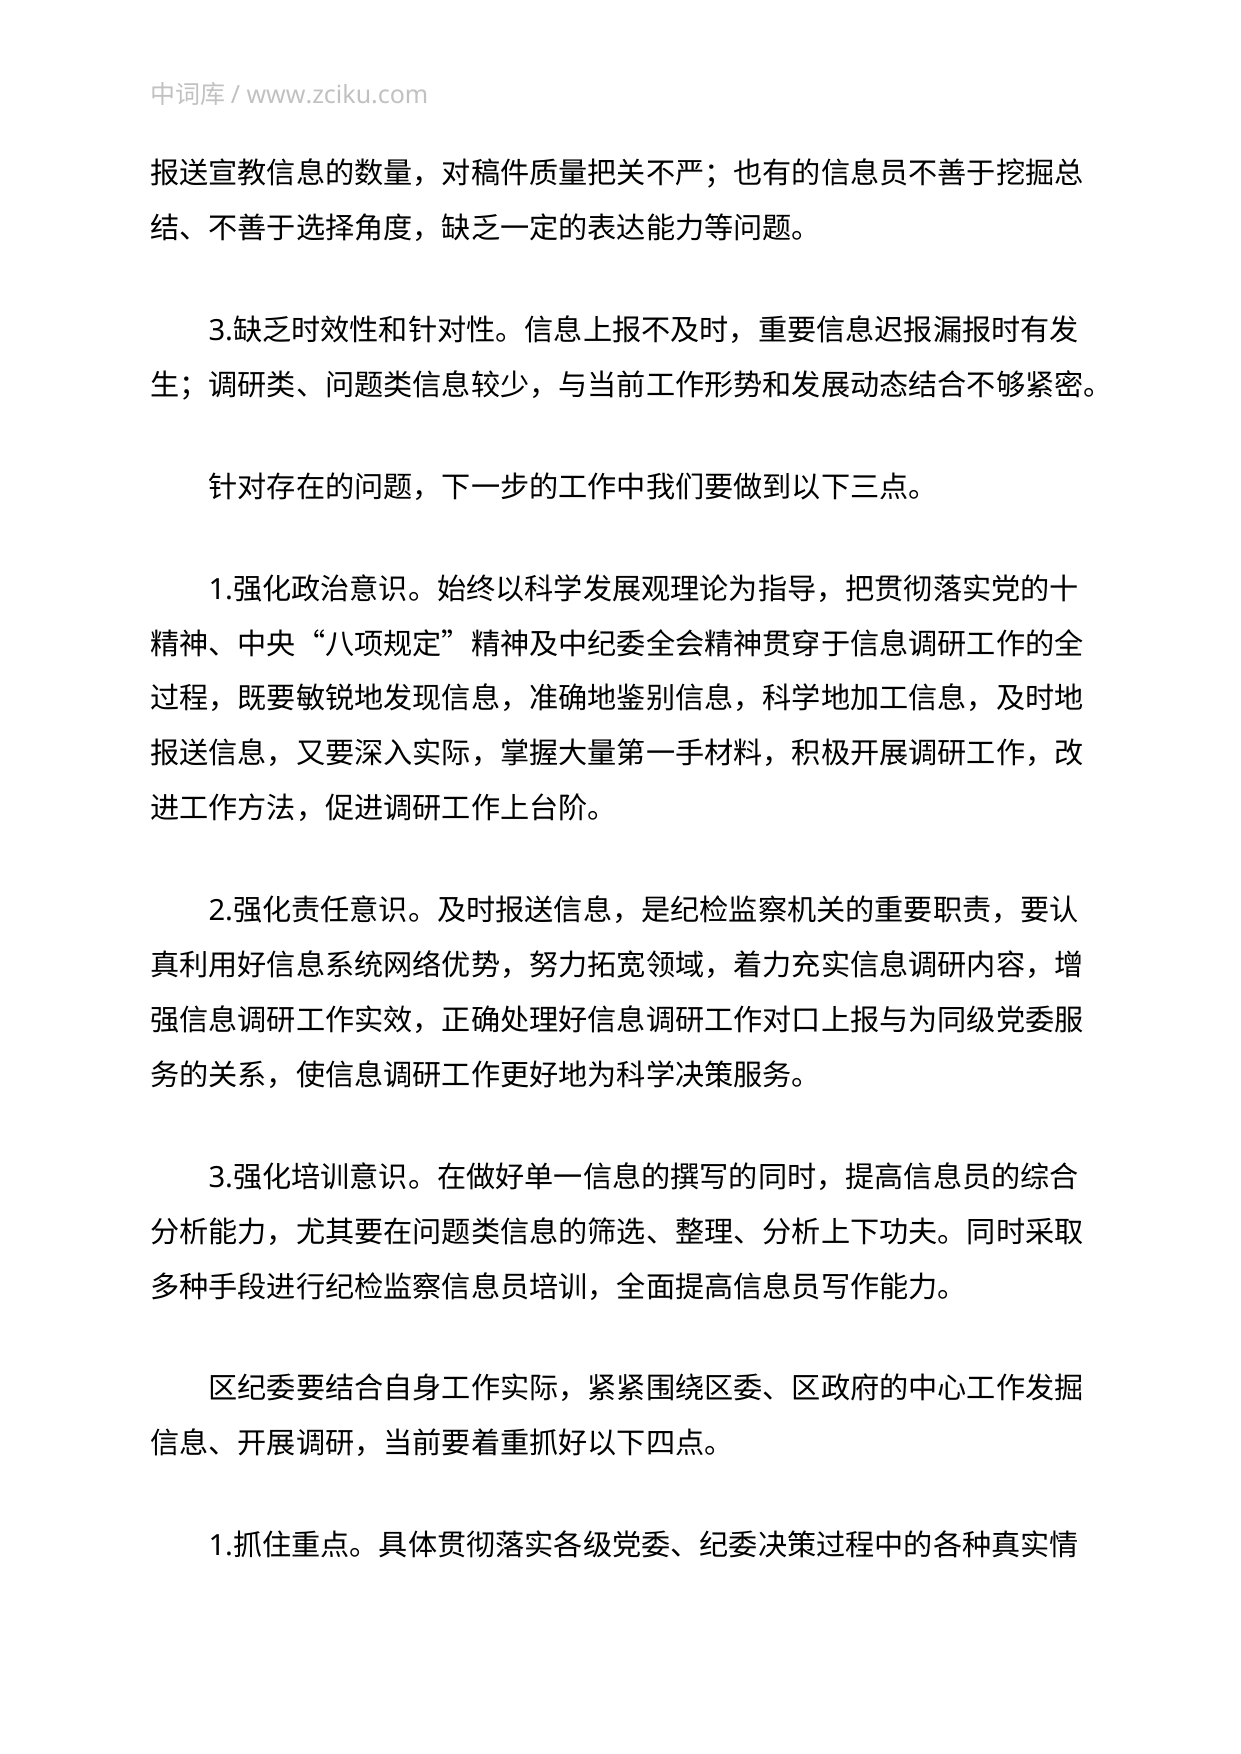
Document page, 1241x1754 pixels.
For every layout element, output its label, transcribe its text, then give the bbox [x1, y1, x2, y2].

text 区纪委要结合自身工作实际，紧紧围绕区委、区政府的中心工作发掘信息、开展调研，当前要着重抓好以下四点。 [150, 1365, 1090, 1462]
text 2.强化责任意识。及时报送信息，是纪检监察机关的重要职责，要认真利用好信息系统网络优势，努力拓宽领域，着力充实信息调研内容，增强信息调研工作实效，正确处理好信息调研工作对口上报与为同级党委服务的关系，使信息调研工作更好地为科学决策服务。 [150, 887, 1090, 1094]
text 3.强化培训意识。在做好单一信息的撰写的同时，提高信息员的综合分析能力，尤其要在问题类信息的筛选、整理、分析上下功夫。同时采取多种手段进行纪检监察信息员培训，全面提高信息员写作能力。 [150, 1153, 1090, 1305]
text 针对存在的问题，下一步的工作中我们要做到以下三点。 [150, 463, 1090, 506]
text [150, 1522, 1090, 1564]
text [150, 150, 1090, 247]
text 1.强化政治意识。始终以科学发展观理论为指导，把贯彻落实党的十精神、中央“八项规定”精神及中纪委全会精神贯穿于信息调研工作的全过程，既要敏锐地发现信息，准确地鉴别信息，科学地加工信息，及时地报送信息，又要深入实际，掌握大量第一手材料，积极开展调研工作，改进工作方法，促进调研工作上台阶。 [150, 565, 1090, 827]
text 3.缺乏时效性和针对性。信息上报不及时，重要信息迟报漏报时有发生；调研类、问题类信息较少，与当前工作形势和发展动态结合不够紧密。 [150, 307, 1090, 404]
